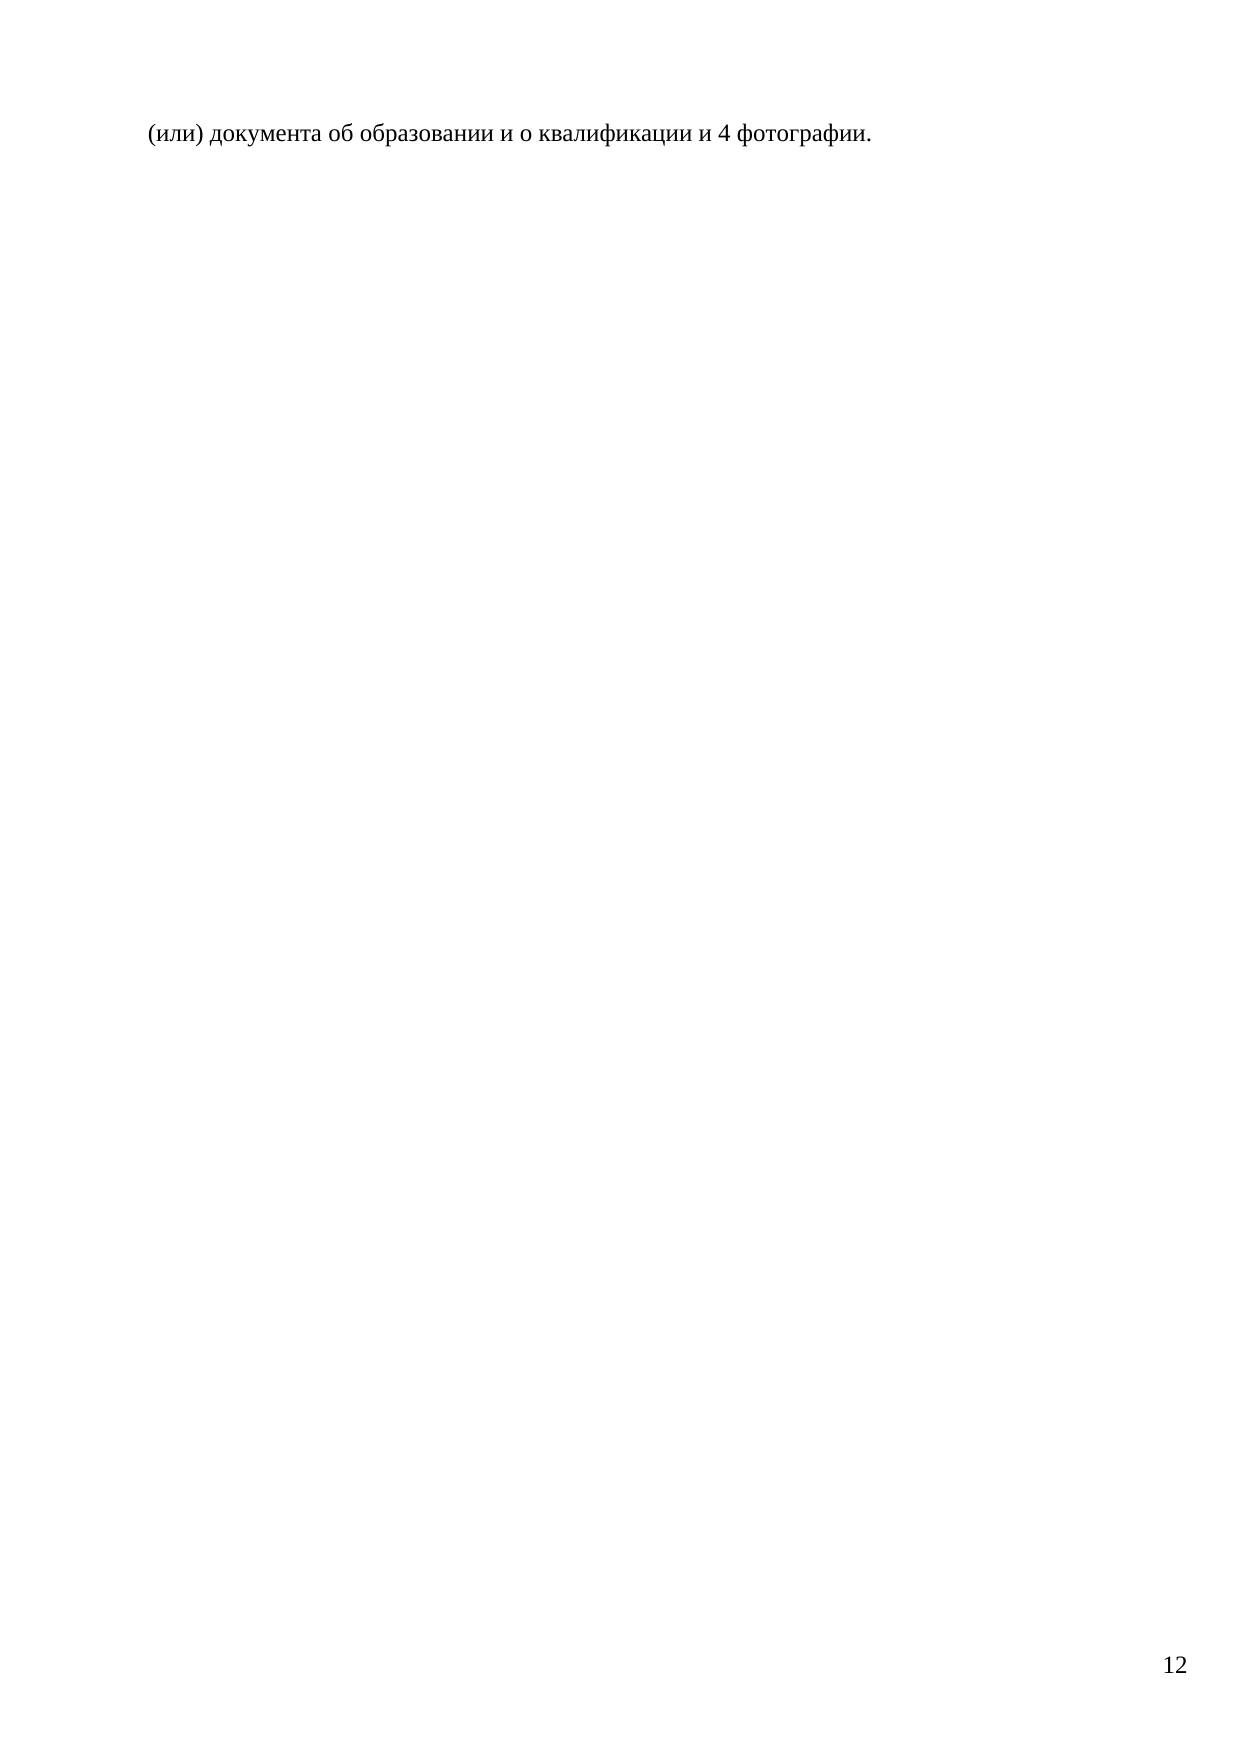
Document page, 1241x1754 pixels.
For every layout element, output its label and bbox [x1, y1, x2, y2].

text [148, 118, 1181, 147]
